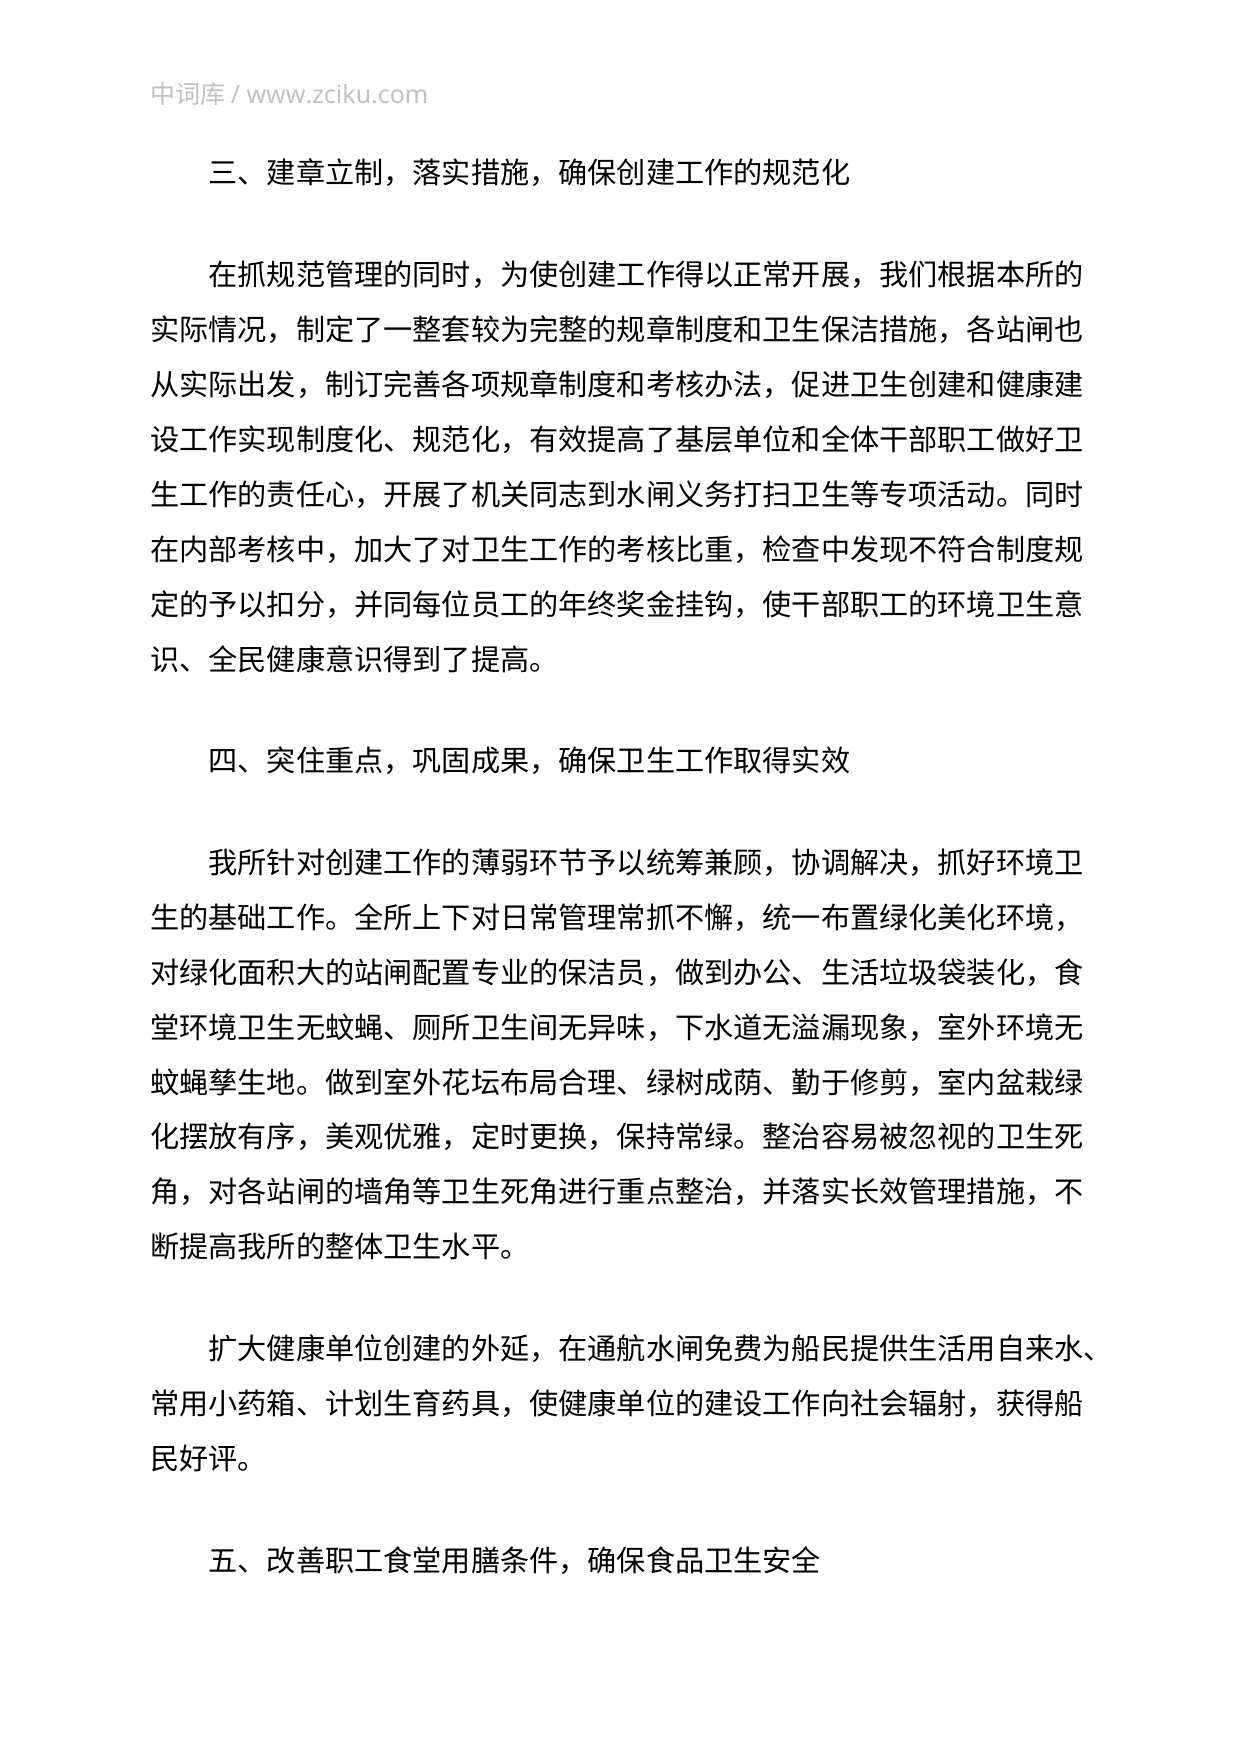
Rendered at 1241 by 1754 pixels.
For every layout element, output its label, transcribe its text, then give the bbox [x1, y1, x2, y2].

text 在抓规范管理的同时，为使创建工作得以正常开展，我们根据本所的实际情况，制定了一整套较为完整的规章制度和卫生保洁措施，各站闸也从实际出发，制订完善各项规章制度和考核办法，促进卫生创建和健康建设工作实现制度化、规范化，有效提高了基层单位和全体干部职工做好卫生工作的责任心，开展了机关同志到水闸义务打扫卫生等专项活动。同时在内部考核中，加大了对卫生工作的考核比重，检查中发现不符合制度规定的予以扣分，并同每位员工的年终奖金挂钩，使干部职工的环境卫生意识、全民健康意识得到了提高。 [150, 252, 1090, 678]
text 五、改善职工食堂用膳条件，确保食品卫生安全 [150, 1537, 1090, 1579]
text 我所针对创建工作的薄弱环节予以统筹兼顾，协调解决，抓好环境卫生的基础工作。全所上下对日常管理常抓不懈，统一布置绿化美化环境，对绿化面积大的站闸配置专业的保洁员，做到办公、生活垃圾袋装化，食堂环境卫生无蚊蝇、厕所卫生间无异味，下水道无溢漏现象，室外环境无蚊蝇孳生地。做到室外花坛布局合理、绿树成荫、勤于修剪，室内盆栽绿化摆放有序，美观优雅，定时更换，保持常绿。整治容易被忽视的卫生死角，对各站闸的墙角等卫生死角进行重点整治，并落实长效管理措施，不断提高我所的整体卫生水平。 [150, 839, 1090, 1266]
text 四、突住重点，巩固成果，确保卫生工作取得实效 [150, 738, 1090, 780]
text 扩大健康单位创建的外延，在通航水闸免费为船民提供生活用自来水、常用小药箱、计划生育药具，使健康单位的建设工作向社会辐射，获得船民好评。 [150, 1326, 1090, 1478]
text 三、建章立制，落实措施，确保创建工作的规范化 [150, 150, 1090, 192]
